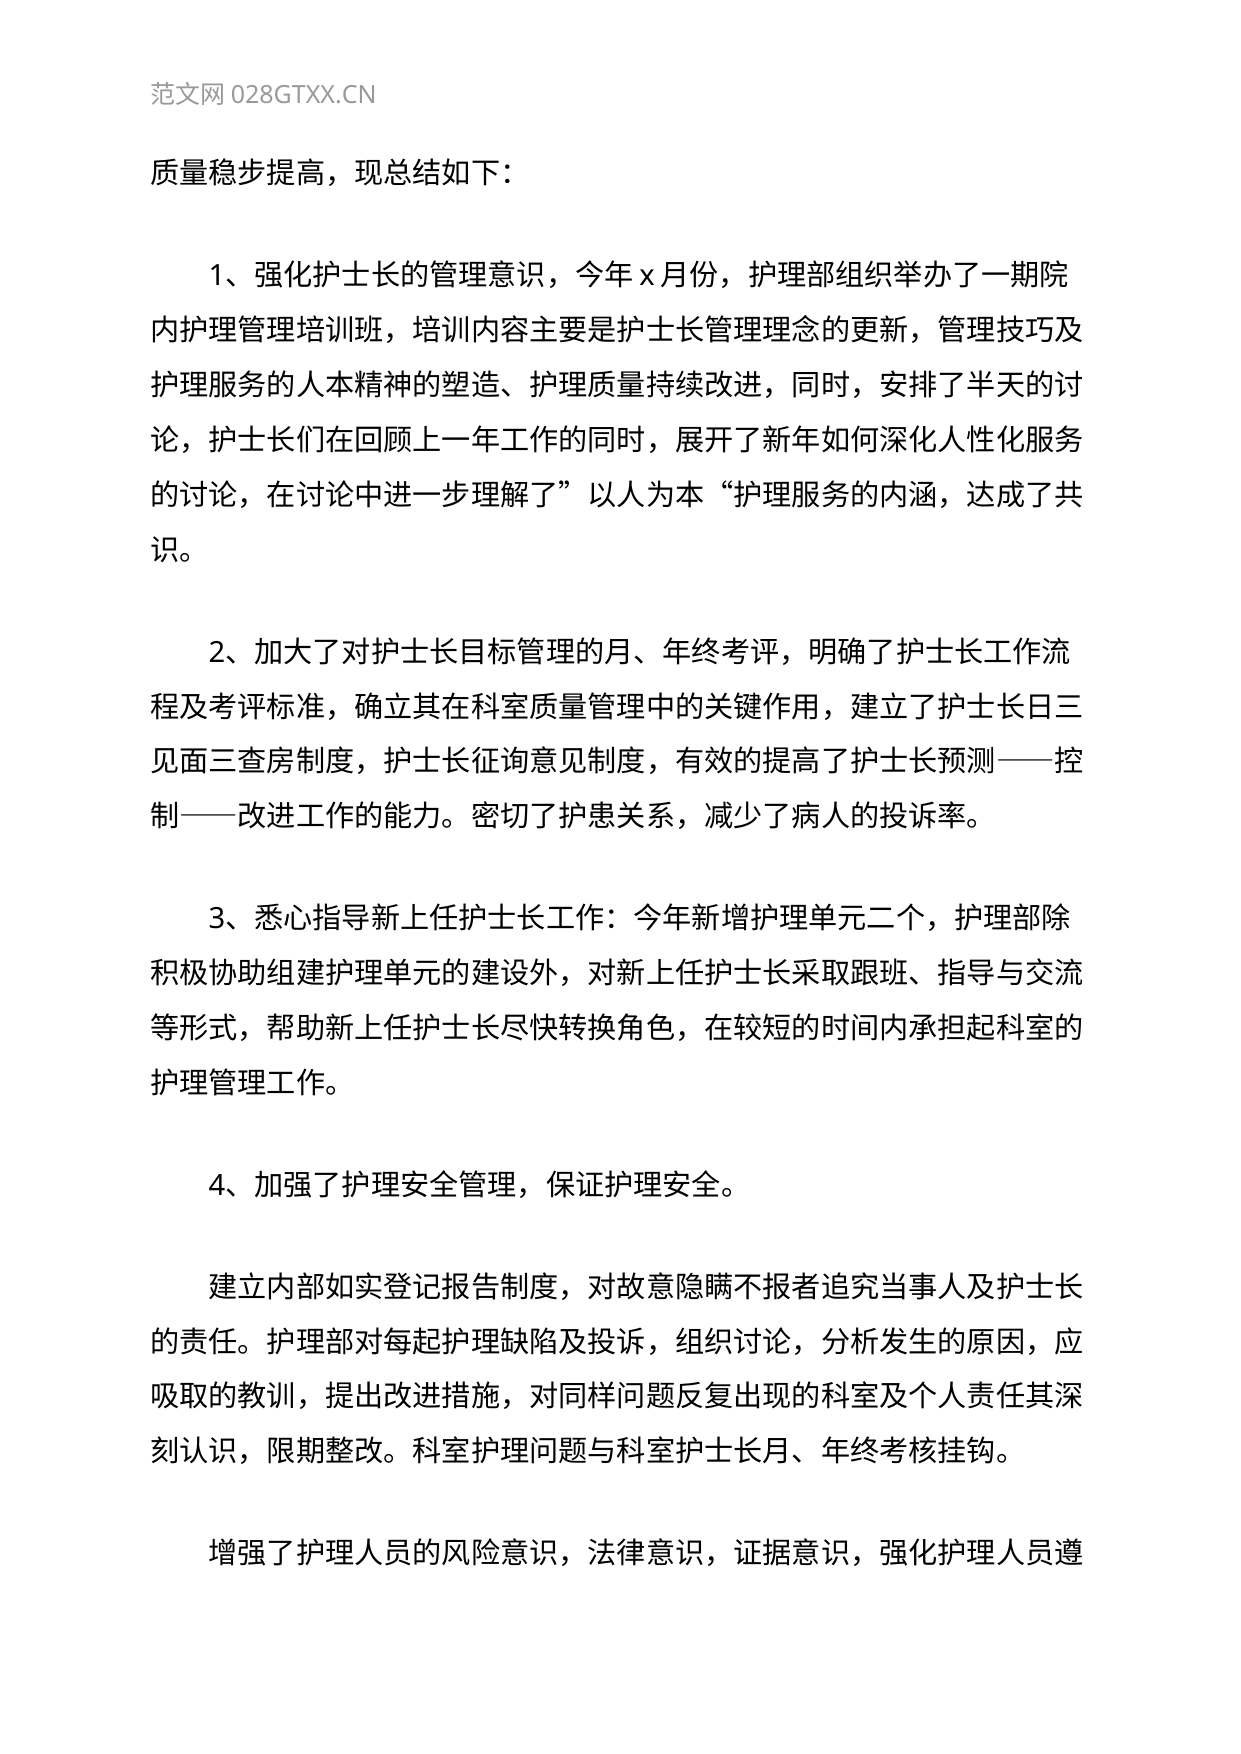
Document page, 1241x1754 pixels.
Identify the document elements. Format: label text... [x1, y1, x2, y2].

text 2、加大了对护士长目标管理的月、年终考评，明确了护士长工作流程及考评标准，确立其在科室质量管理中的关键作用，建立了护士长日三见面三查房制度，护士长征询意见制度，有效的提高了护士长预测——控制——改进工作的能力。密切了护患关系，减少了病人的投诉率。 [150, 628, 1090, 835]
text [150, 150, 1090, 192]
text 1、强化护士长的管理意识，今年x月份，护理部组织举办了一期院内护理管理培训班，培训内容主要是护士长管理理念的更新，管理技巧及护理服务的人本精神的塑造、护理质量持续改进，同时，安排了半天的讨论，护士长们在回顾上一年工作的同时，展开了新年如何深化人性化服务的讨论，在讨论中进一步理解了”以人为本“护理服务的内涵，达成了共识。 [150, 252, 1090, 569]
text 建立内部如实登记报告制度，对故意隐瞒不报者追究当事人及护士长的责任。护理部对每起护理缺陷及投诉，组织讨论，分析发生的原因，应吸取的教训，提出改进措施，对同样问题反复出现的科室及个人责任其深刻认识，限期整改。科室护理问题与科室护士长月、年终考核挂钩。 [150, 1263, 1090, 1470]
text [150, 1530, 1090, 1572]
text 3、悉心指导新上任护士长工作：今年新增护理单元二个，护理部除积极协助组建护理单元的建设外，对新上任护士长采取跟班、指导与交流等形式，帮助新上任护士长尽快转换角色，在较短的时间内承担起科室的护理管理工作。 [150, 895, 1090, 1102]
text 4、加强了护理安全管理，保证护理安全。 [150, 1161, 1090, 1204]
